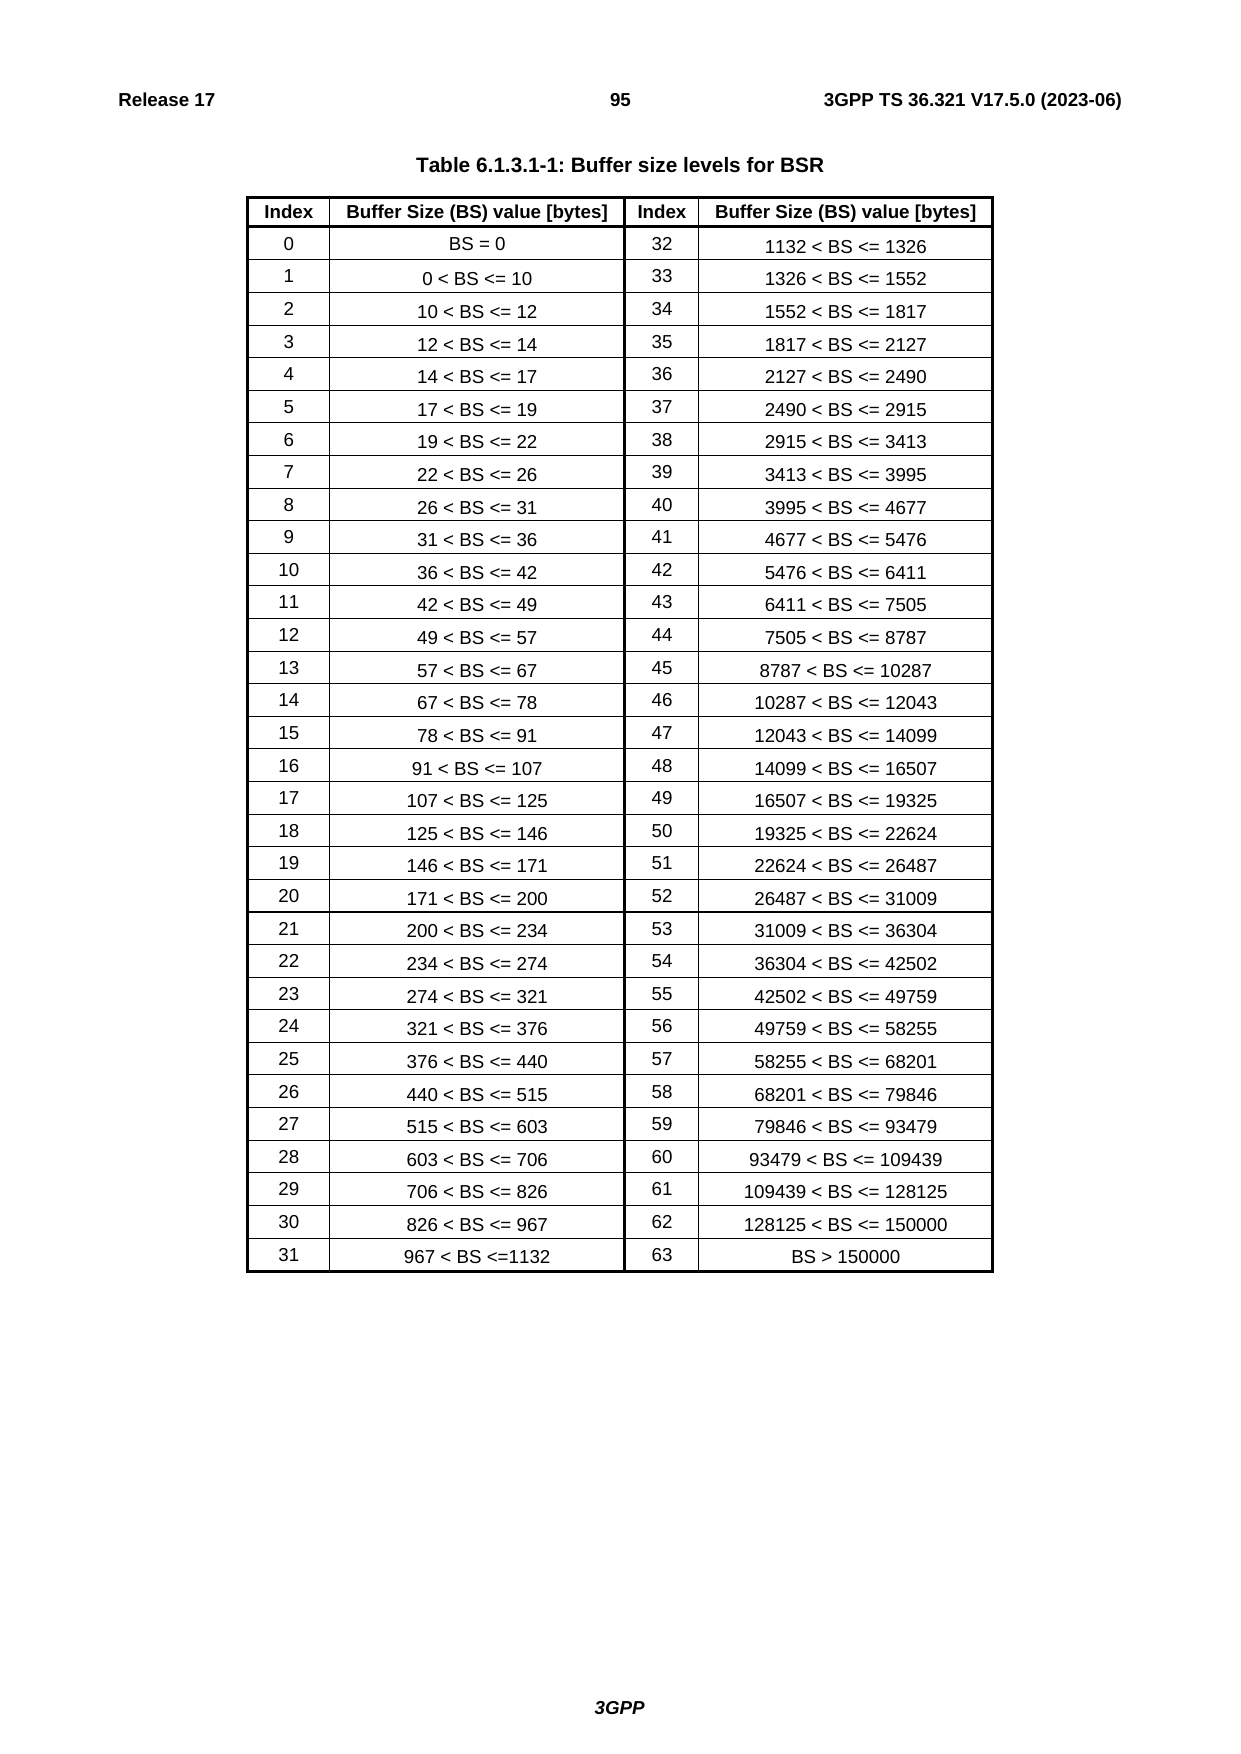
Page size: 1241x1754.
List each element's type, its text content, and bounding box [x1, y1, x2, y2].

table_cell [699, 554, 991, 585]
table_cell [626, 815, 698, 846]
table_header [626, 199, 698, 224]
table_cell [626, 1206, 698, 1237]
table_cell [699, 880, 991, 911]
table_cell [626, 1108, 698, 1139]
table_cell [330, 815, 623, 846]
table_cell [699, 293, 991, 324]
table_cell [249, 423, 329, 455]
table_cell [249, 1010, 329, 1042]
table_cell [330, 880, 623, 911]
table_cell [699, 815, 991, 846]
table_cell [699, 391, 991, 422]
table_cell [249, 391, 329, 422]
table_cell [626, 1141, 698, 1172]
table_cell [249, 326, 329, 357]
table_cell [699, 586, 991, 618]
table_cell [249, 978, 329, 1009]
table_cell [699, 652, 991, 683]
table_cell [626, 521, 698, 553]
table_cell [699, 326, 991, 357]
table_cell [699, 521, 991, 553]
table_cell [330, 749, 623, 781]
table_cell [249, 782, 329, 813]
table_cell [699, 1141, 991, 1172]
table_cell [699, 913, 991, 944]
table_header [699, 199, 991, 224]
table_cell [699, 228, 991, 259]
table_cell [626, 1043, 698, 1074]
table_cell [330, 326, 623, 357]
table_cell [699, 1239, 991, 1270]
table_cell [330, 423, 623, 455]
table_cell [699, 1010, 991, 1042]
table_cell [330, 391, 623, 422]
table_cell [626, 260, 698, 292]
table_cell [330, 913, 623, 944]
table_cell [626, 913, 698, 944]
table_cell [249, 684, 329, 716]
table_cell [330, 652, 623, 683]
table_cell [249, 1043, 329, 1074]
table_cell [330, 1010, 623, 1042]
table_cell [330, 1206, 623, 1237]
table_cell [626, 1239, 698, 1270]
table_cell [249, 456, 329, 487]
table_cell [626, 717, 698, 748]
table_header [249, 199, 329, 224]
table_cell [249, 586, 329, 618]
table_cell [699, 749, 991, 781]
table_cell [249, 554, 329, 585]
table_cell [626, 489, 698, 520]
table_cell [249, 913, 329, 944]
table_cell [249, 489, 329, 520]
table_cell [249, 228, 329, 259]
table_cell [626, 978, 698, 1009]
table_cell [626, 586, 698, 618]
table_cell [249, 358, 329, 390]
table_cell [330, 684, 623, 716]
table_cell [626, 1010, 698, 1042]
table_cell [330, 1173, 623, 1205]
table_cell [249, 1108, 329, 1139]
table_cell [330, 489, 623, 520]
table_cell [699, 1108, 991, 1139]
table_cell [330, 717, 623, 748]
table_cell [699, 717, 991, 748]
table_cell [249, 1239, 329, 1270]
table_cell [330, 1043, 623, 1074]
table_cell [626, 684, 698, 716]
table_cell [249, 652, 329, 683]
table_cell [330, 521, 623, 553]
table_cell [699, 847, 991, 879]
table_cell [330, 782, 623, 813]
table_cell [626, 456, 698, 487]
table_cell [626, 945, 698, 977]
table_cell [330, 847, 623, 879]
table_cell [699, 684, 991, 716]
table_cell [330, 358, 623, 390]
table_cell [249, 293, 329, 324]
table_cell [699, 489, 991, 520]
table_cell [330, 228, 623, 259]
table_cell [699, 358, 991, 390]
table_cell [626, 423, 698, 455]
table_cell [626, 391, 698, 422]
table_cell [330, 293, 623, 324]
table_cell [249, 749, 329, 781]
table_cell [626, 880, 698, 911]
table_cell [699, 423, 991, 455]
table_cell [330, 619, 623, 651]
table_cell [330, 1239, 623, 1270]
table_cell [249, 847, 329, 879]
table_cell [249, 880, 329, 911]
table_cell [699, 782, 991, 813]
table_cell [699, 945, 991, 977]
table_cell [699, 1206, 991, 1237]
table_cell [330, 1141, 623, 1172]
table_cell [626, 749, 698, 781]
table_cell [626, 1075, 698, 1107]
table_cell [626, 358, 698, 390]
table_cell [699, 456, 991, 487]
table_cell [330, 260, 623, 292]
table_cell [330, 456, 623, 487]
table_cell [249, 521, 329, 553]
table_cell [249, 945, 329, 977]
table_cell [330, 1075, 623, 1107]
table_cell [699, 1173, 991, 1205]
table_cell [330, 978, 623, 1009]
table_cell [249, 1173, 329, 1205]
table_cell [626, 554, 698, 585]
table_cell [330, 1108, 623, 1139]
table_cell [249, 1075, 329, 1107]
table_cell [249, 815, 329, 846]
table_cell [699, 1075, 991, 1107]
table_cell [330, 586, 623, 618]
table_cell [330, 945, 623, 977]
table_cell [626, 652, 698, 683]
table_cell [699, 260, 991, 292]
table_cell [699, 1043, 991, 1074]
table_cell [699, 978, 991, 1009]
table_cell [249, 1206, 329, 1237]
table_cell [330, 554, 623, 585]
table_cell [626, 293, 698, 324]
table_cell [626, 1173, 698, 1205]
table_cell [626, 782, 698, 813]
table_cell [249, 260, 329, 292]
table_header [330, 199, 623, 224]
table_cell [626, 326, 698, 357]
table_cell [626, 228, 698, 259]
text Table 6.1.3.1-1: Buffer size levels for BSR [118, 153, 1122, 177]
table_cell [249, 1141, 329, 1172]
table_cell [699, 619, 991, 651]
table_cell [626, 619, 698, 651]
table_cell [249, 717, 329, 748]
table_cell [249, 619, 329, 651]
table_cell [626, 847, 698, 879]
